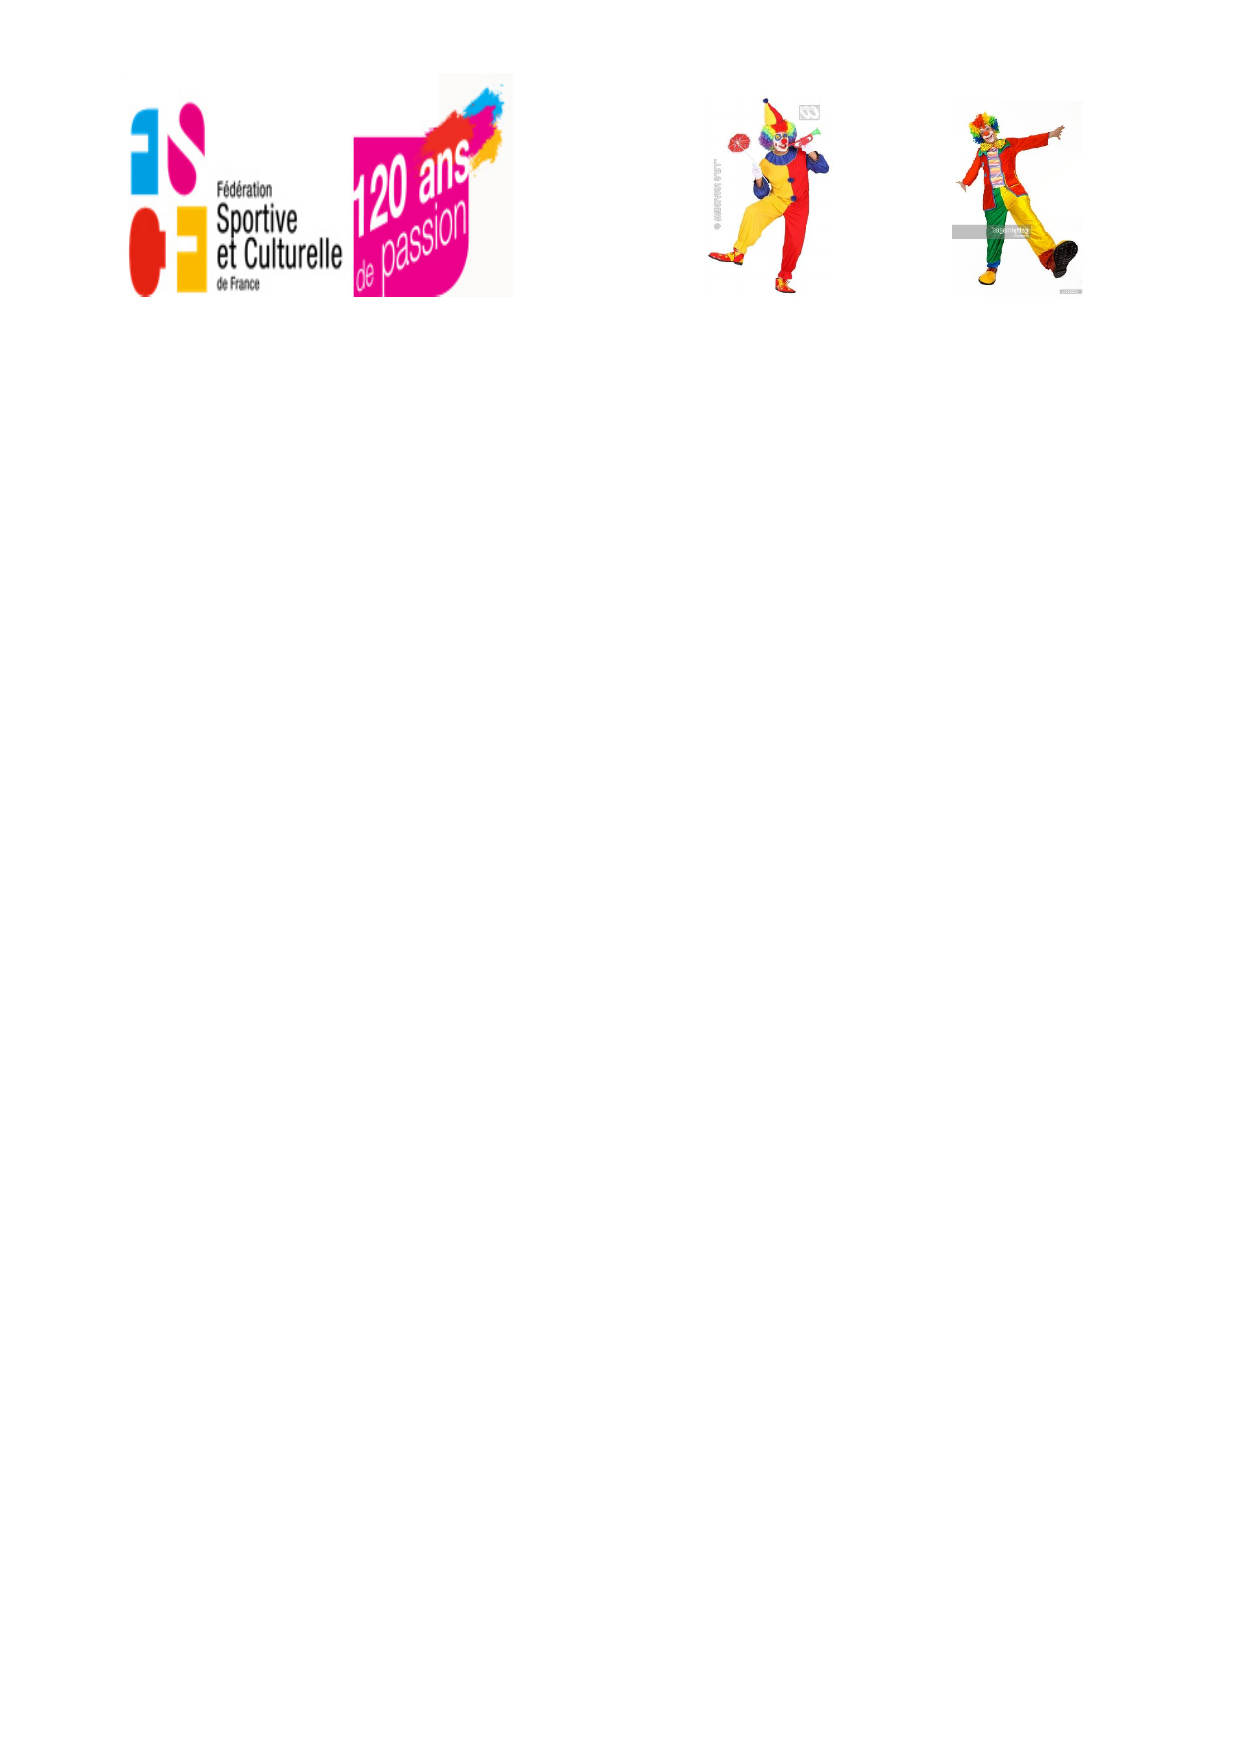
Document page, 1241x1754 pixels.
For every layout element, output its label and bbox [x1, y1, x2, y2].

picture [118, 73, 514, 297]
picture [952, 101, 1083, 297]
picture [704, 95, 834, 297]
